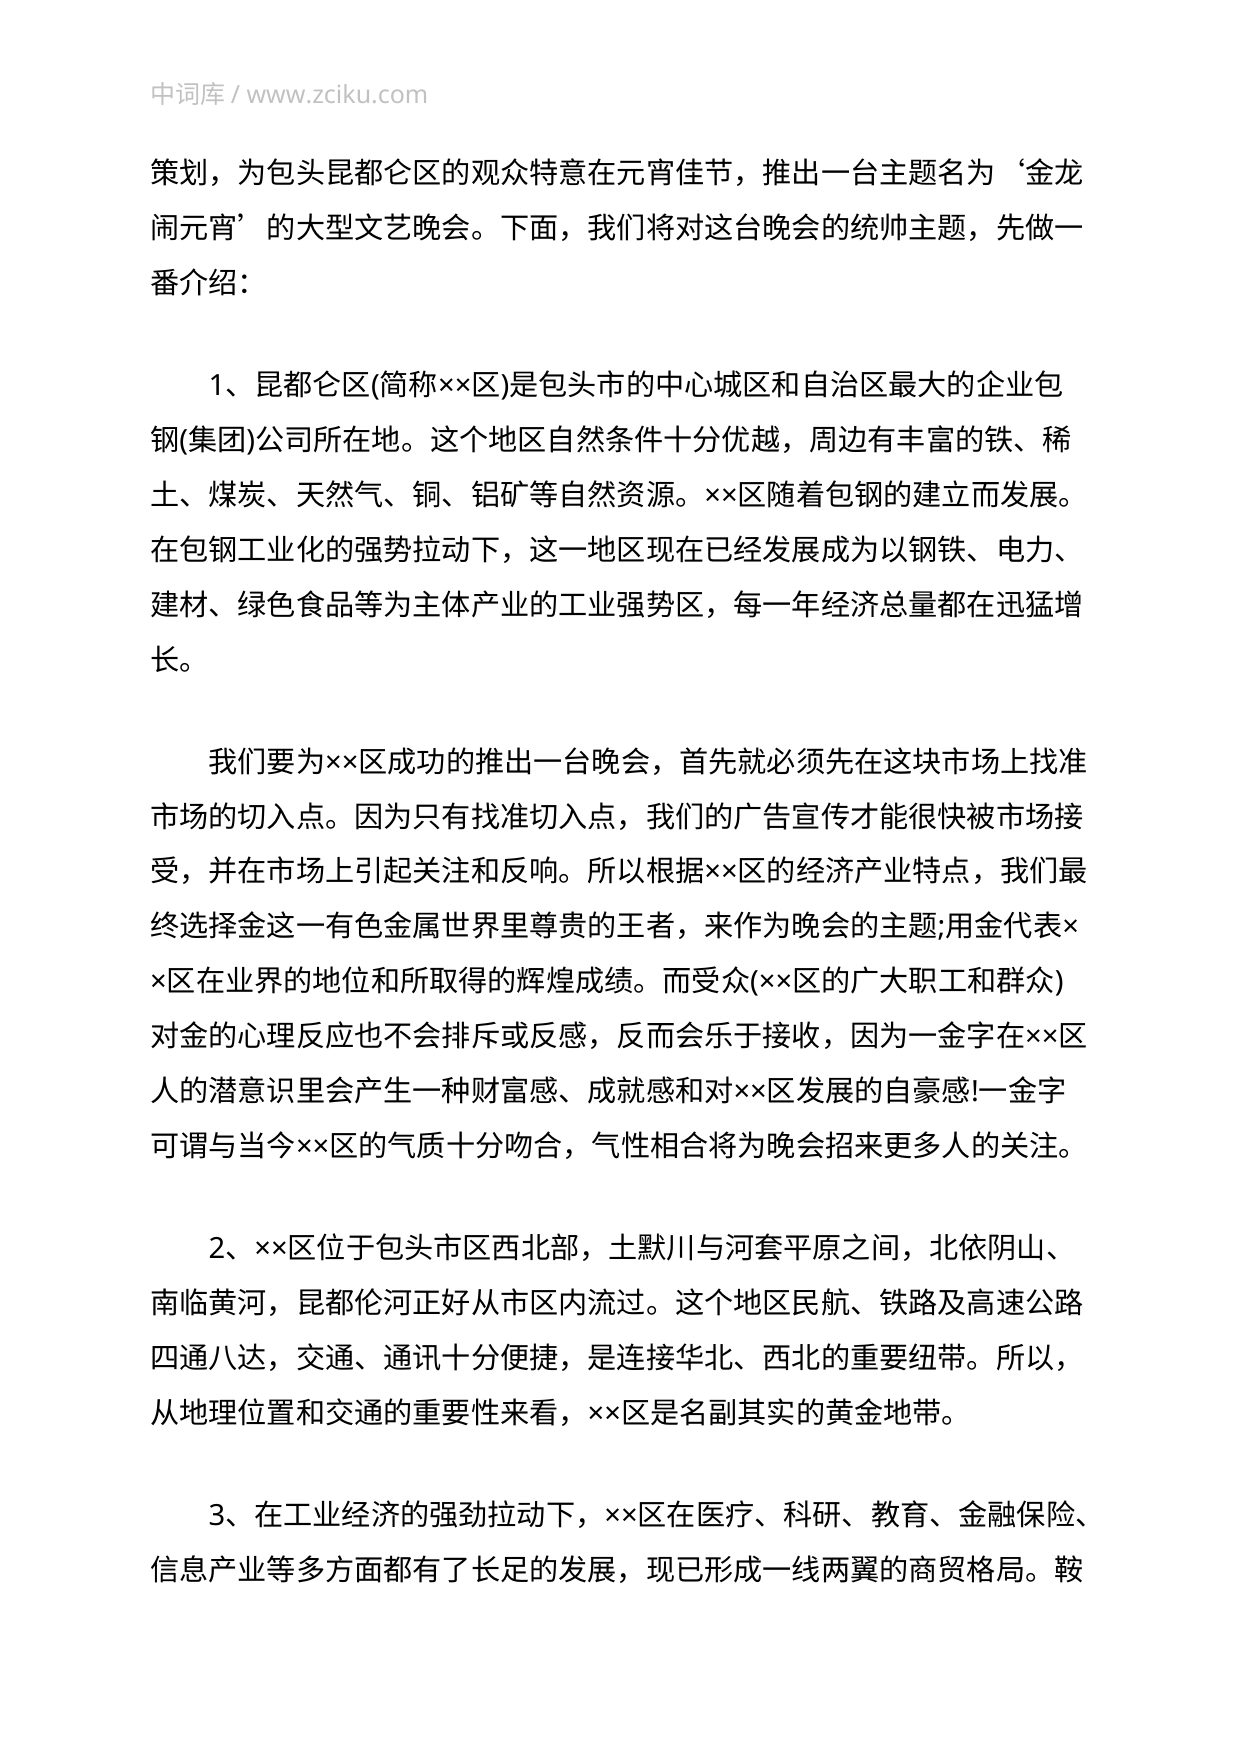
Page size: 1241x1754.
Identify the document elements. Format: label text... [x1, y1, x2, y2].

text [150, 150, 1090, 302]
text 2、××区位于包头市区西北部，土默川与河套平原之间，北依阴山、南临黄河，昆都伦河正好从市区内流过。这个地区民航、铁路及高速公路四通八达，交通、通讯十分便捷，是连接华北、西北的重要纽带。所以，从地理位置和交通的重要性来看，××区是名副其实的黄金地带。 [150, 1225, 1090, 1432]
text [150, 1492, 1090, 1589]
text 我们要为××区成功的推出一台晚会，首先就必须先在这块市场上找准市场的切入点。因为只有找准切入点，我们的广告宣传才能很快被市场接受，并在市场上引起关注和反响。所以根据××区的经济产业特点，我们最终选择金这一有色金属世界里尊贵的王者，来作为晚会的主题;用金代表××区在业界的地位和所取得的辉煌成绩。而受众(××区的广大职工和群众)对金的心理反应也不会排斥或反感，反而会乐于接收，因为一金字在××区人的潜意识里会产生一种财富感、成就感和对××区发展的自豪感!一金字可谓与当今××区的气质十分吻合，气性相合将为晚会招来更多人的关注。 [150, 738, 1090, 1165]
text 1、昆都仑区(简称××区)是包头市的中心城区和自治区最大的企业包钢(集团)公司所在地。这个地区自然条件十分优越，周边有丰富的铁、稀土、煤炭、天然气、铜、铝矿等自然资源。××区随着包钢的建立而发展。在包钢工业化的强势拉动下，这一地区现在已经发展成为以钢铁、电力、建材、绿色食品等为主体产业的工业强势区，每一年经济总量都在迅猛增长。 [150, 362, 1090, 679]
